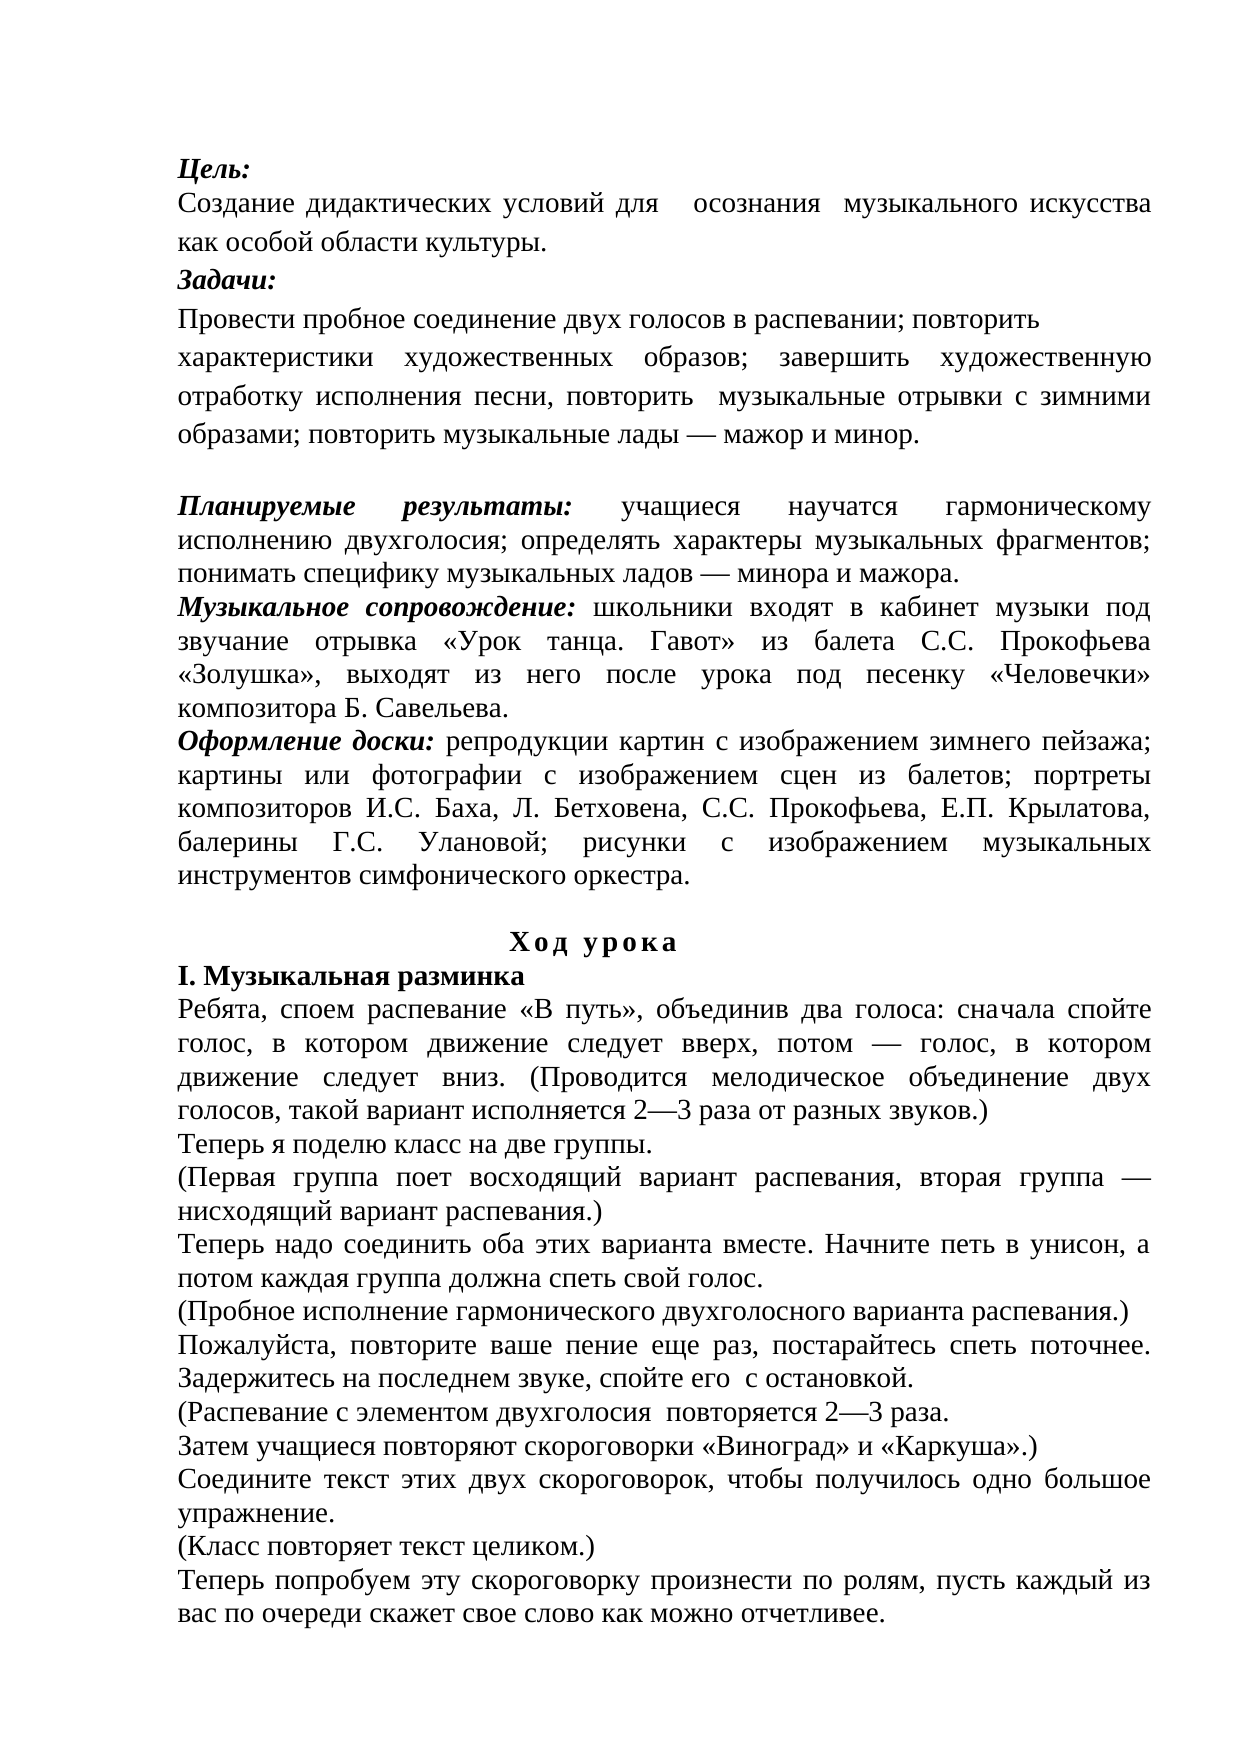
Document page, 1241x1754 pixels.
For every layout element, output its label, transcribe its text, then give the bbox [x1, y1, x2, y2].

text Теперь попробуем эту скороговорку произнести по ролям, пусть каждый из вас по очереди скажет свое слово как можно отчетливее. [177, 1562, 1152, 1629]
text Ребята, споем распевание «В путь», объединив два голоса: сначала спойте голос, в котором движение следует вверх, потом — голос, в котором движение следует вниз. (Проводится мелодическое объединение двух голосов, такой вариант исполняется 2—3 раза от разных звуков.) [177, 992, 1152, 1126]
text Соедините текст этих двух скороговорок, чтобы получилось одно большое упражнение. [177, 1461, 1152, 1528]
text Затем учащиеся повторяют скороговорки «Виноград» и «Каркуша».) [177, 1428, 1152, 1461]
text Задачи: [177, 262, 1152, 296]
text I. Музыкальная разминка [177, 958, 1152, 992]
text Создание дидактических условий для осознания музыкального искусства как особой области культуры. [177, 185, 1152, 257]
text (Первая группа поет восходящий вариант распевания, вторая группа — нисходящий вариант распевания.) [177, 1159, 1152, 1226]
text (Пробное исполнение гармонического двухголосного варианта распевания.) [177, 1293, 1152, 1327]
text характеристики художественных образов; завершить художественную отработку исполнения песни, повторить музыкальные отрывки с зимними образами; повторить музыкальные лады — мажор и минор. [177, 339, 1152, 450]
text Планируемые результаты: учащиеся научатся гармоническому исполнению двухголосия; определять характеры музыкальных фрагментов; понимать специфику музыкальных ладов — минора и мажора. [177, 488, 1152, 589]
text Теперь я поделю класс на две группы. [177, 1126, 1152, 1159]
text Теперь надо соединить оба этих варианта вместе. Начните петь в унисон, а потом каждая группа должна спеть свой голос. [177, 1226, 1152, 1293]
text (Класс повторяет текст целиком.) [177, 1528, 1152, 1562]
text Цель: [177, 152, 1152, 185]
text Пожалуйста, повторите ваше пение еще раз, постарайтесь спеть поточнее. Задержитесь на последнем звуке, спойте его с остановкой. [177, 1327, 1152, 1394]
text Музыкальное сопровождение: школьники входят в кабинет музыки под звучание отрывка «Урок танца. Гавот» из балета С.С. Прокофьева «Золушка», выходят из него после урока под песенку «Человечки» композитора Б. Савельева. [177, 589, 1152, 723]
text Ход урока [177, 924, 1152, 958]
text (Распевание с элементом двухголосия повторяется 2—3 раза. [177, 1394, 1152, 1428]
text Оформление доски: репродукции картин с изображением зимнего пейзажа; картины или фотографии с изображением сцен из балетов; портреты композиторов И.С. Баха, Л. Бетховена, С.С. Прокофьева, Е.П. Крылатова, балерины Г.С. Улановой; рисунки с изображением музыкальных инструментов симфонического оркестра. [177, 723, 1152, 891]
text Провести пробное соединение двух голосов в распевании; повторить [177, 301, 1152, 334]
